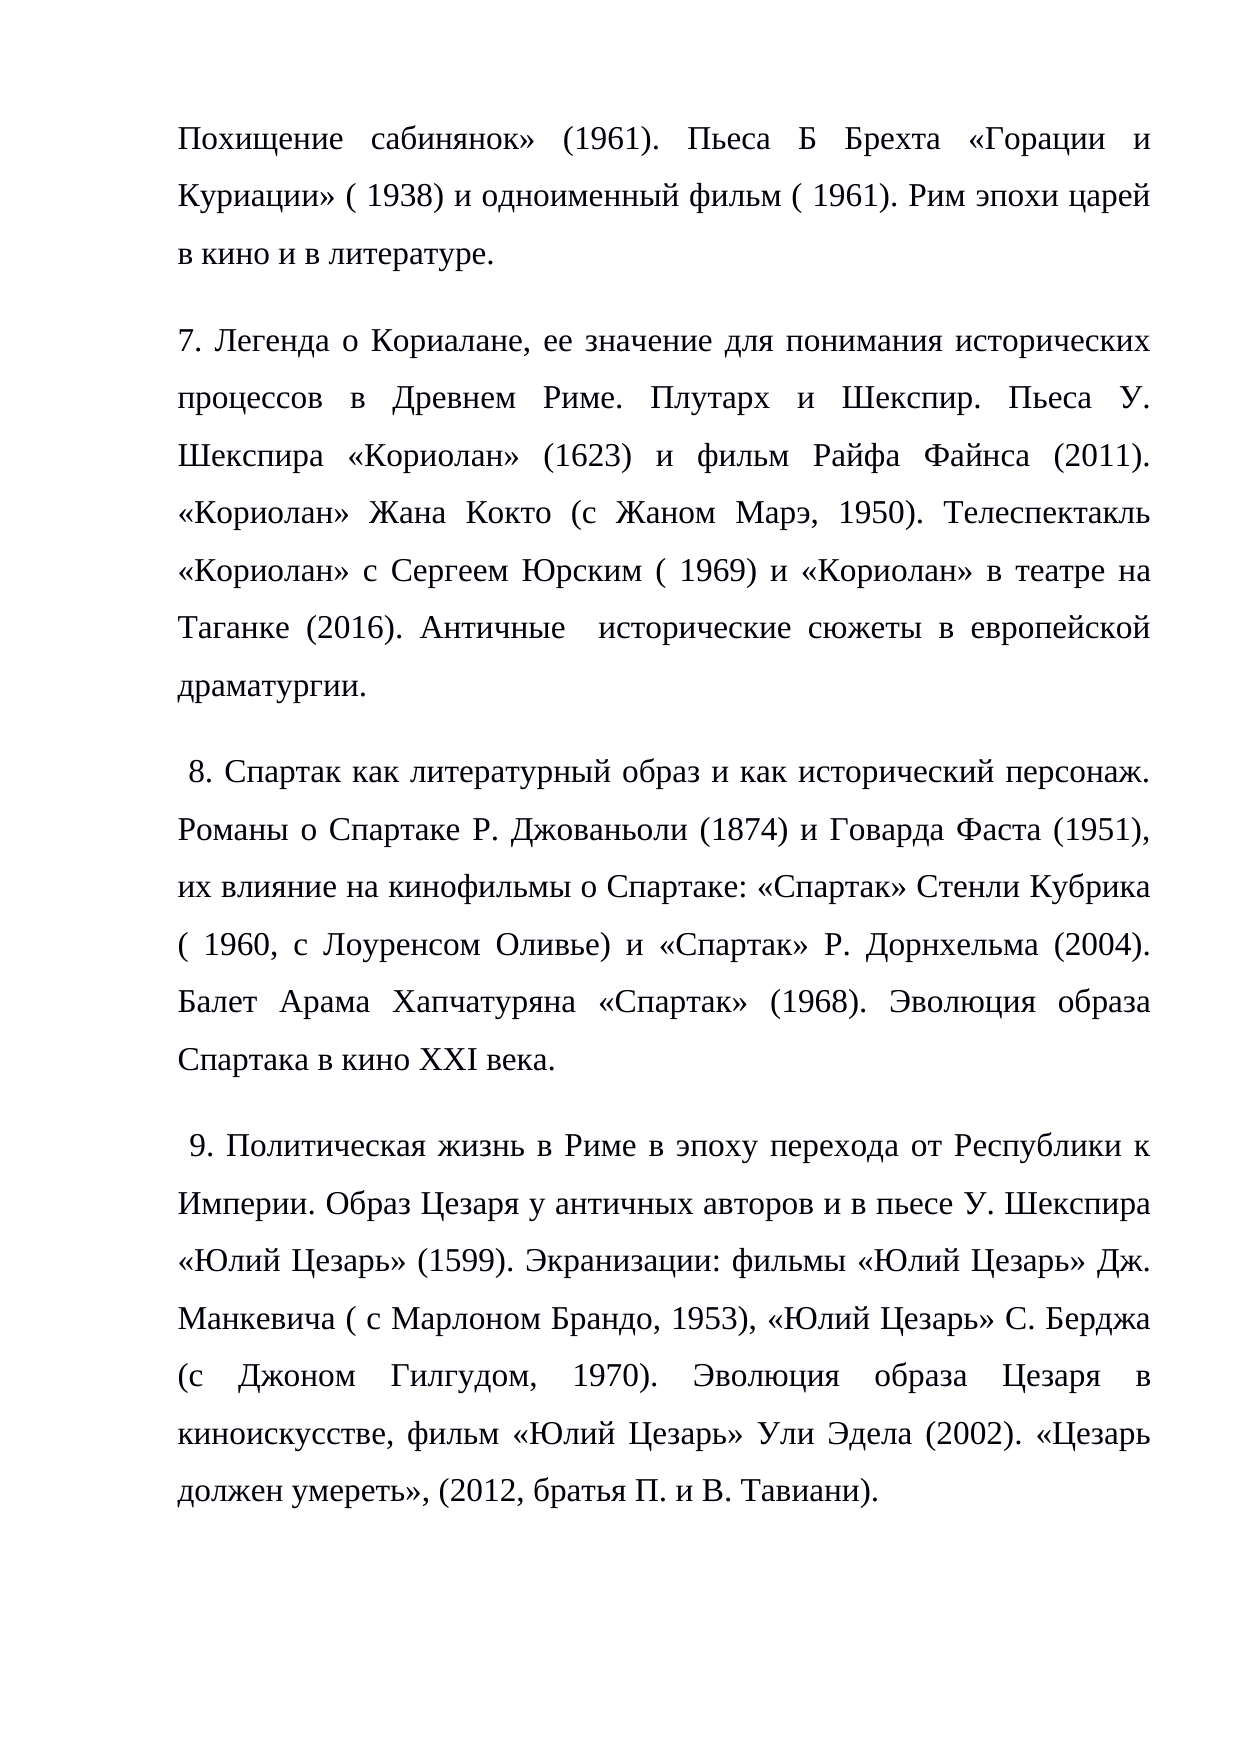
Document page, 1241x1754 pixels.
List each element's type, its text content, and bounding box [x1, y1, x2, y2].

text 8. Спартак как литературный образ и как исторический персонаж. Романы о Спартаке Р. Джованьоли (1874) и Говарда Фаста (1951), их влияние на кинофильмы о Спартаке: «Спартак» Стенли Кубрика ( 1960, с Лоуренсом Оливье) и «Спартак» Р. Дорнхельма (2004). Балет Арама Хапчатуряна «Спартак» (1968). Эволюция образа Спартака в кино XXI века. [177, 751, 1152, 1077]
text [177, 118, 1152, 271]
text 9. Политическая жизнь в Риме в эпоху перехода от Республики к Империи. Образ Цезаря у античных авторов и в пьесе У. Шекспира «Юлий Цезарь» (1599). Экранизации: фильмы «Юлий Цезарь» Дж. Манкевича ( с Марлоном Брандо, 1953), «Юлий Цезарь» С. Берджа (с Джоном Гилгудом, 1970). Эволюция образа Цезаря в киноискусстве, фильм «Юлий Цезарь» Ули Эдела (2002). «Цезарь должен умереть», (2012, братья П. и В. Тавиани). [177, 1126, 1152, 1509]
text 7. Легенда о Кориалане, ее значение для понимания исторических процессов в Древнем Риме. Плутарх и Шекспир. Пьеса У. Шекспира «Кориолан» (1623) и фильм Райфа Файнса (2011). «Кориолан» Жана Кокто (с Жаном Марэ, 1950). Телеспектакль «Кориолан» с Сергеем Юрским ( 1969) и «Кориолан» в театре на Таганке (2016). Античные исторические сюжеты в европейской драматургии. [177, 320, 1152, 703]
